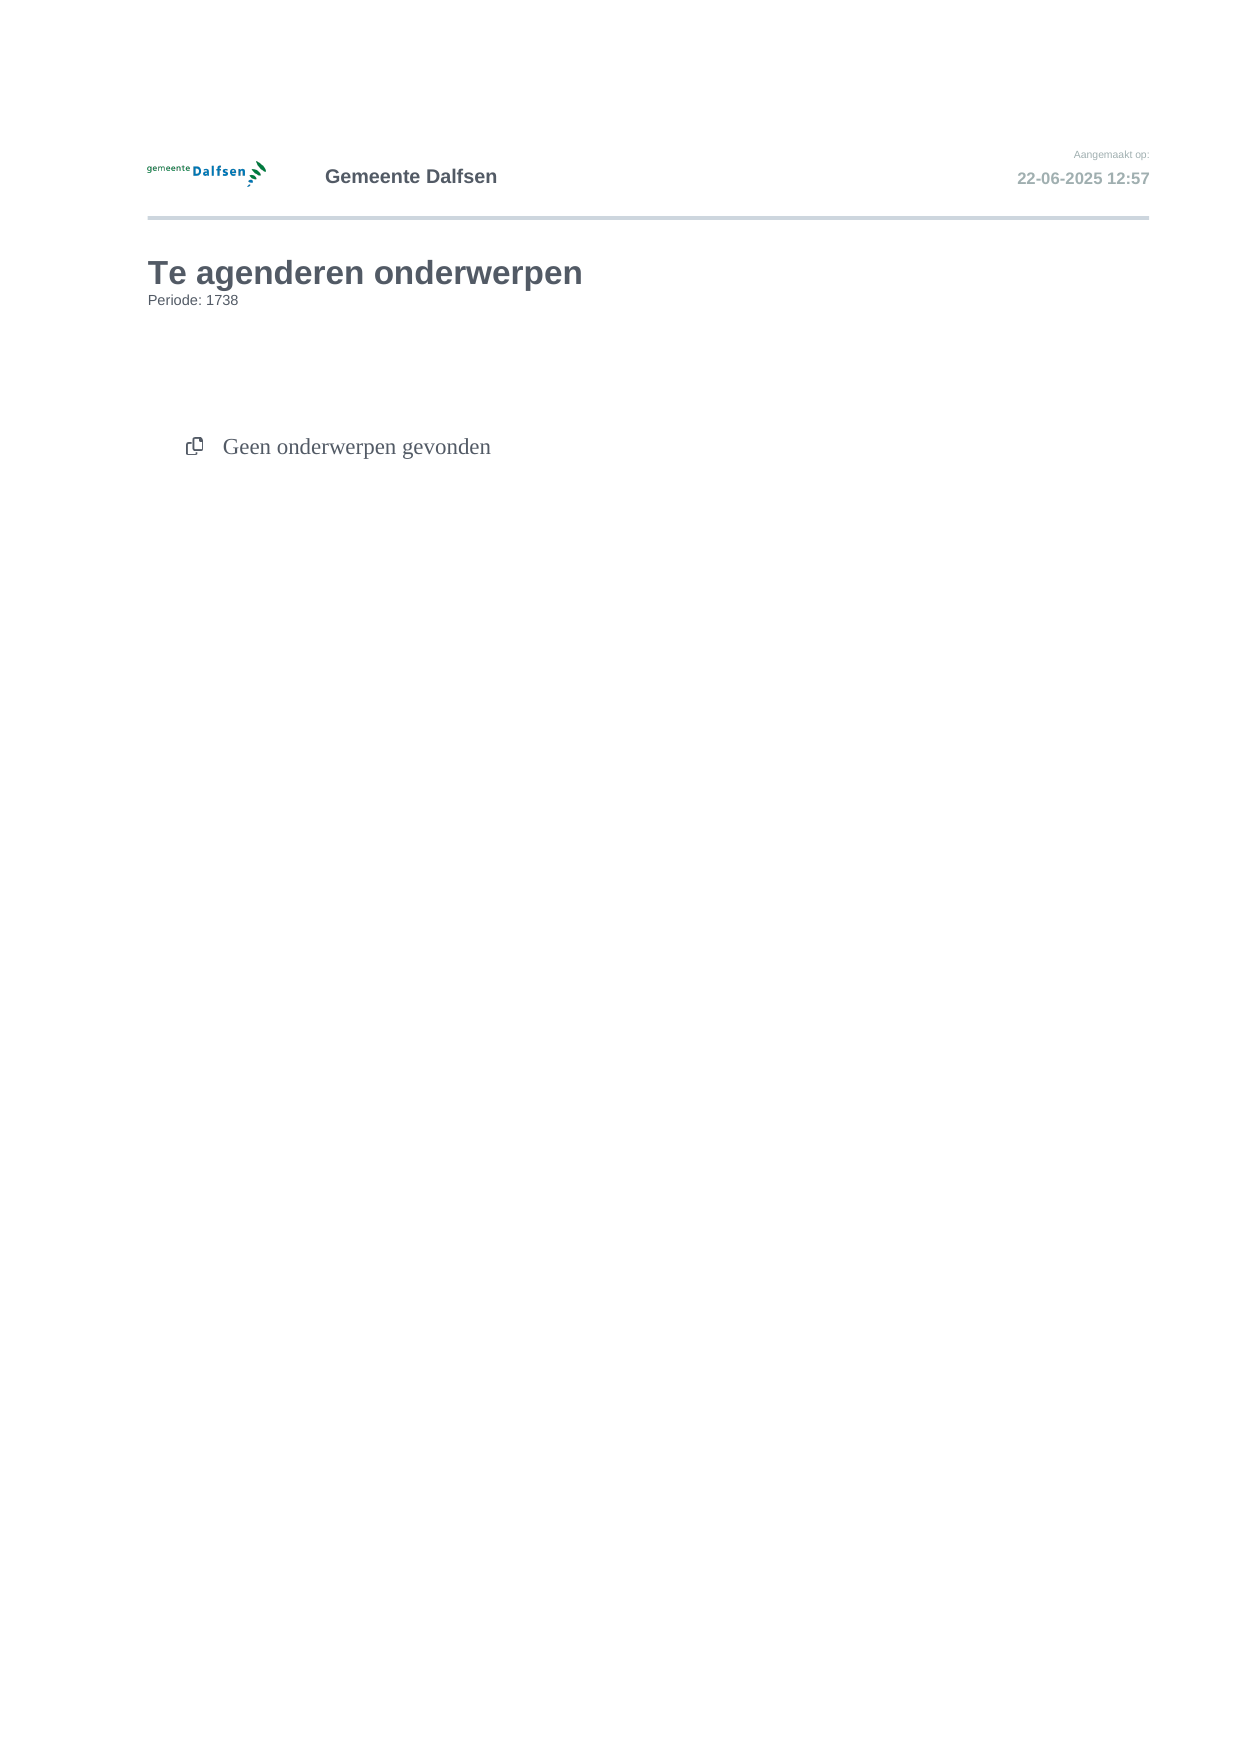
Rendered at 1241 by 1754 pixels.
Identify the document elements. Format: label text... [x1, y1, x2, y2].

table_header Aangemaakt op: [727, 148, 1149, 161]
table_cell 22-06-2025 12:57 [727, 161, 1149, 188]
picture [147, 216, 1150, 220]
table_header Te agenderen onderwerpen [148, 245, 727, 292]
list Geen onderwerpen gevonden [185, 433, 1093, 459]
picture [186, 437, 203, 455]
table_header Gemeente Dalfsen [325, 148, 727, 188]
table_cell Periode: 1738 [148, 292, 727, 325]
picture [147, 161, 266, 187]
table_header [148, 148, 325, 188]
